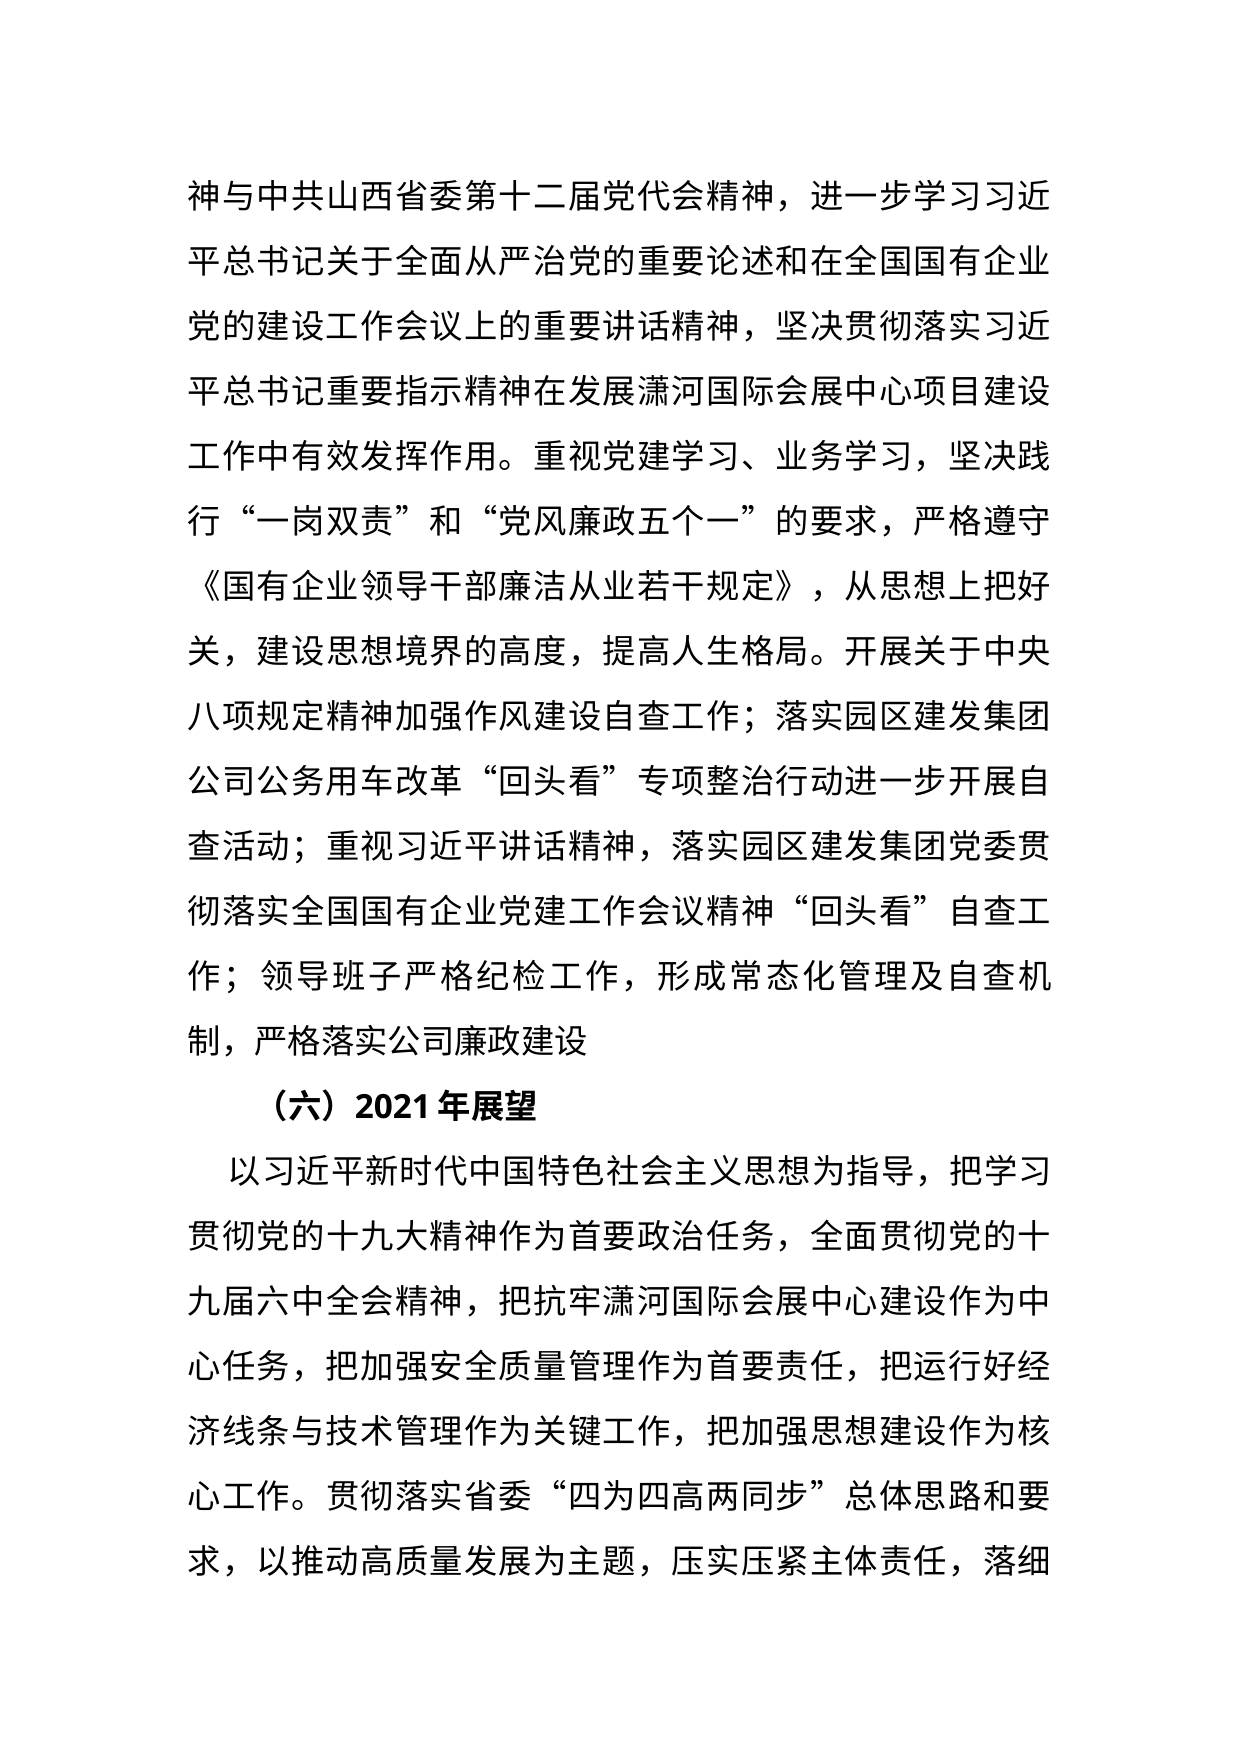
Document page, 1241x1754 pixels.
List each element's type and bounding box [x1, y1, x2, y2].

list [187, 1072, 1053, 1592]
list [187, 162, 1053, 1072]
